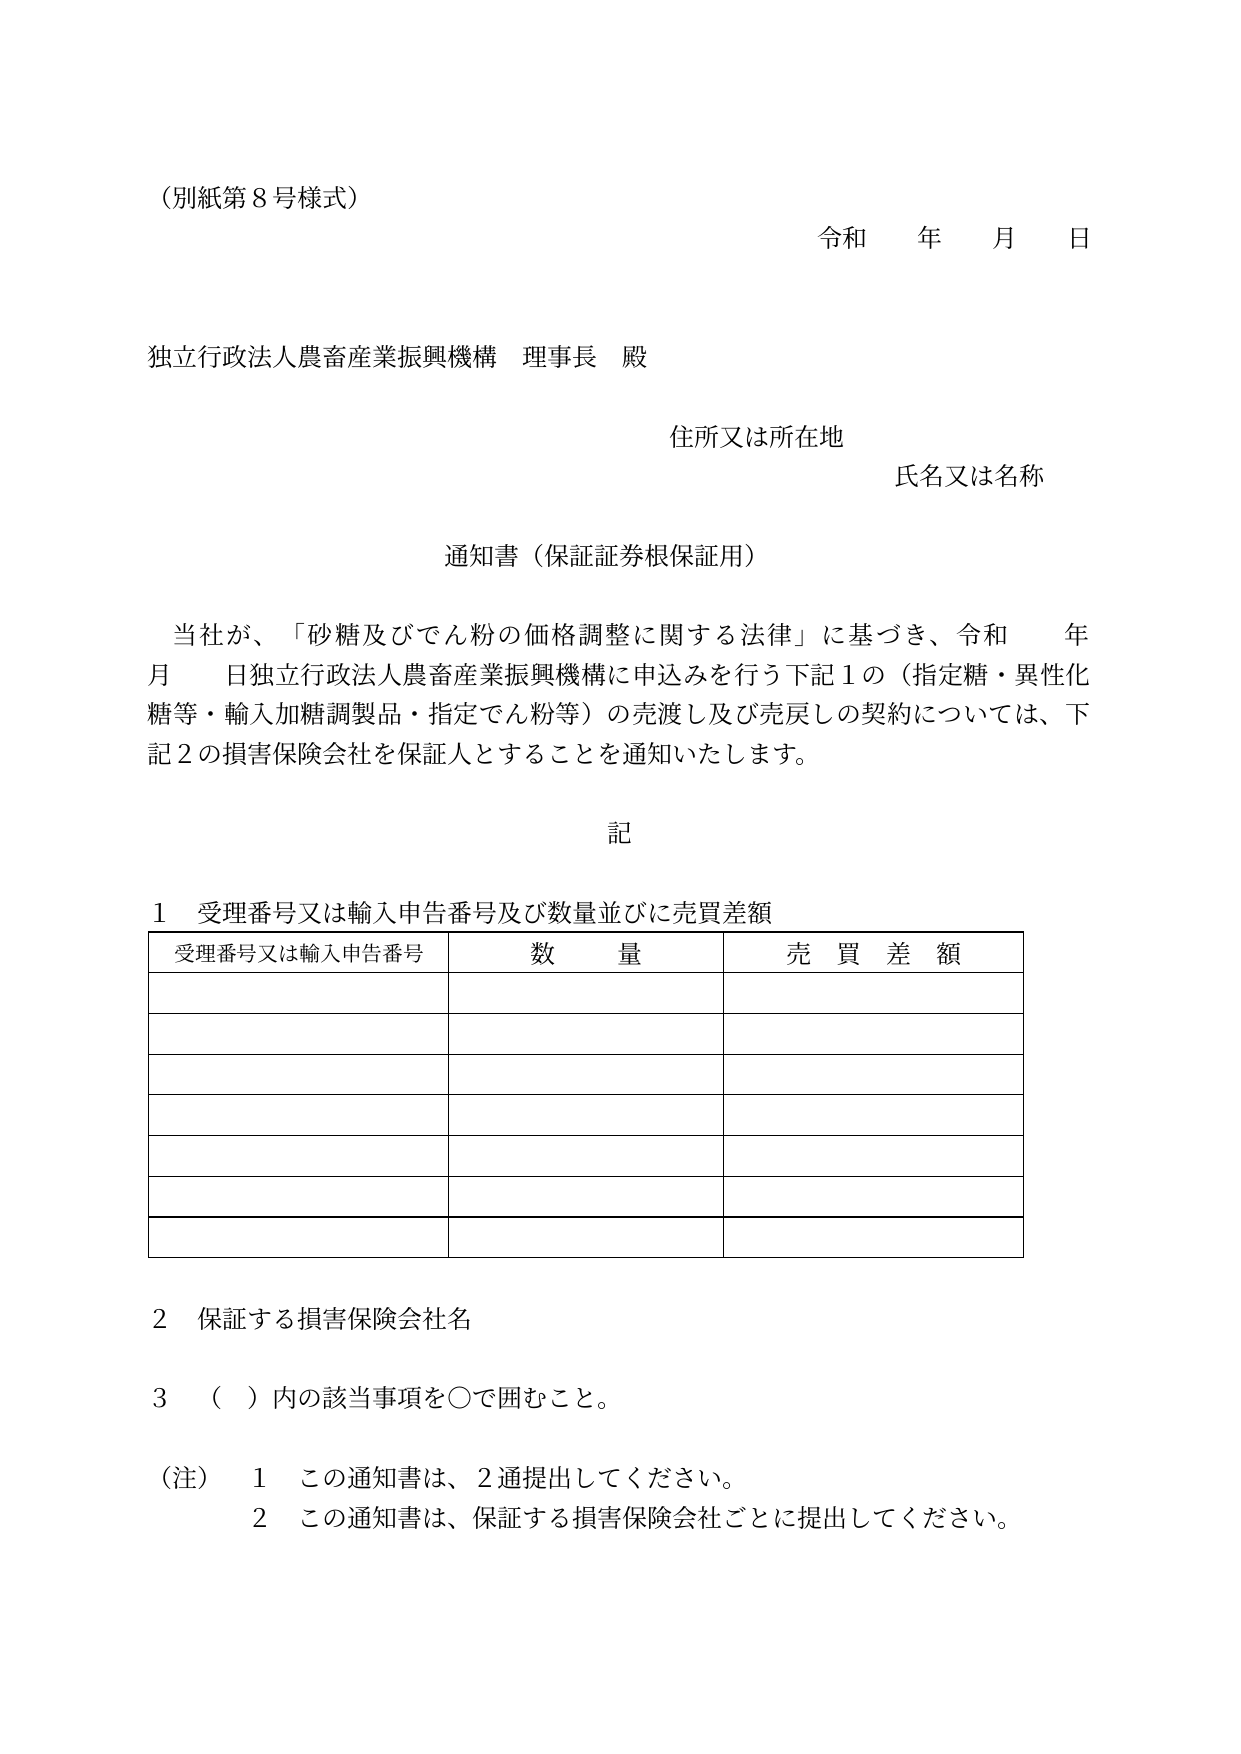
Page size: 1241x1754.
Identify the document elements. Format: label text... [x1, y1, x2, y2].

table_cell [724, 1218, 1023, 1257]
table_header 売買差額 [724, 933, 1023, 972]
text ２ この通知書は、保証する損害保険会社ごとに提出してください。 [248, 1496, 1092, 1536]
table_cell [449, 973, 723, 1013]
table_cell [724, 1177, 1023, 1216]
table_cell [449, 1177, 723, 1216]
table_header 数量 [449, 933, 723, 972]
text （別紙第８号様式） [148, 177, 1092, 217]
table_cell [149, 1177, 448, 1216]
table_cell [449, 1136, 723, 1176]
text ３ （ ）内の該当事項を○で囲むこと。 [148, 1377, 1092, 1417]
table_cell [149, 1014, 448, 1053]
subtitle 記 [148, 812, 1092, 852]
text 当社が、「砂糖及びでん粉の価格調整に関する法律」に基づき、令和 年 月 日独立行政法人農畜産業振興機構に申込みを行う下記１の（指定糖・異性化糖等・輸入加糖調製品・指定でん粉等）の売渡し及び売戻しの契約については、下記２の損害保険会社を保証人とすることを通知いたします。 [148, 614, 1092, 773]
text １ 受理番号又は輸入申告番号及び数量並びに売買差額 [148, 892, 1092, 931]
text 令和 年 月 日 [148, 217, 1092, 257]
table_cell [149, 1218, 448, 1257]
table_cell [724, 973, 1023, 1013]
table_cell [449, 1095, 723, 1135]
table_cell [149, 1055, 448, 1094]
text 独立行政法人農畜産業振興機構 理事長 殿 [148, 336, 1092, 376]
table_header 受理番号又は輸入申告番号 [149, 933, 448, 972]
table_cell [724, 1014, 1023, 1053]
text （注） １ この通知書は、２通提出してください。 [148, 1457, 1092, 1496]
table_cell [149, 1136, 448, 1176]
table_cell [724, 1055, 1023, 1094]
table_cell [449, 1014, 723, 1053]
table_cell [724, 1095, 1023, 1135]
text 氏名又は名称 [148, 455, 1044, 495]
table_cell [449, 1055, 723, 1094]
text 通知書（保証証券根保証用） [148, 534, 769, 574]
table_cell [449, 1218, 723, 1257]
table_cell [724, 1136, 1023, 1176]
table_cell [149, 973, 448, 1013]
text 住所又は所在地 [148, 415, 844, 455]
text ２ 保証する損害保険会社名 [148, 1298, 1092, 1338]
table_cell [149, 1095, 448, 1135]
